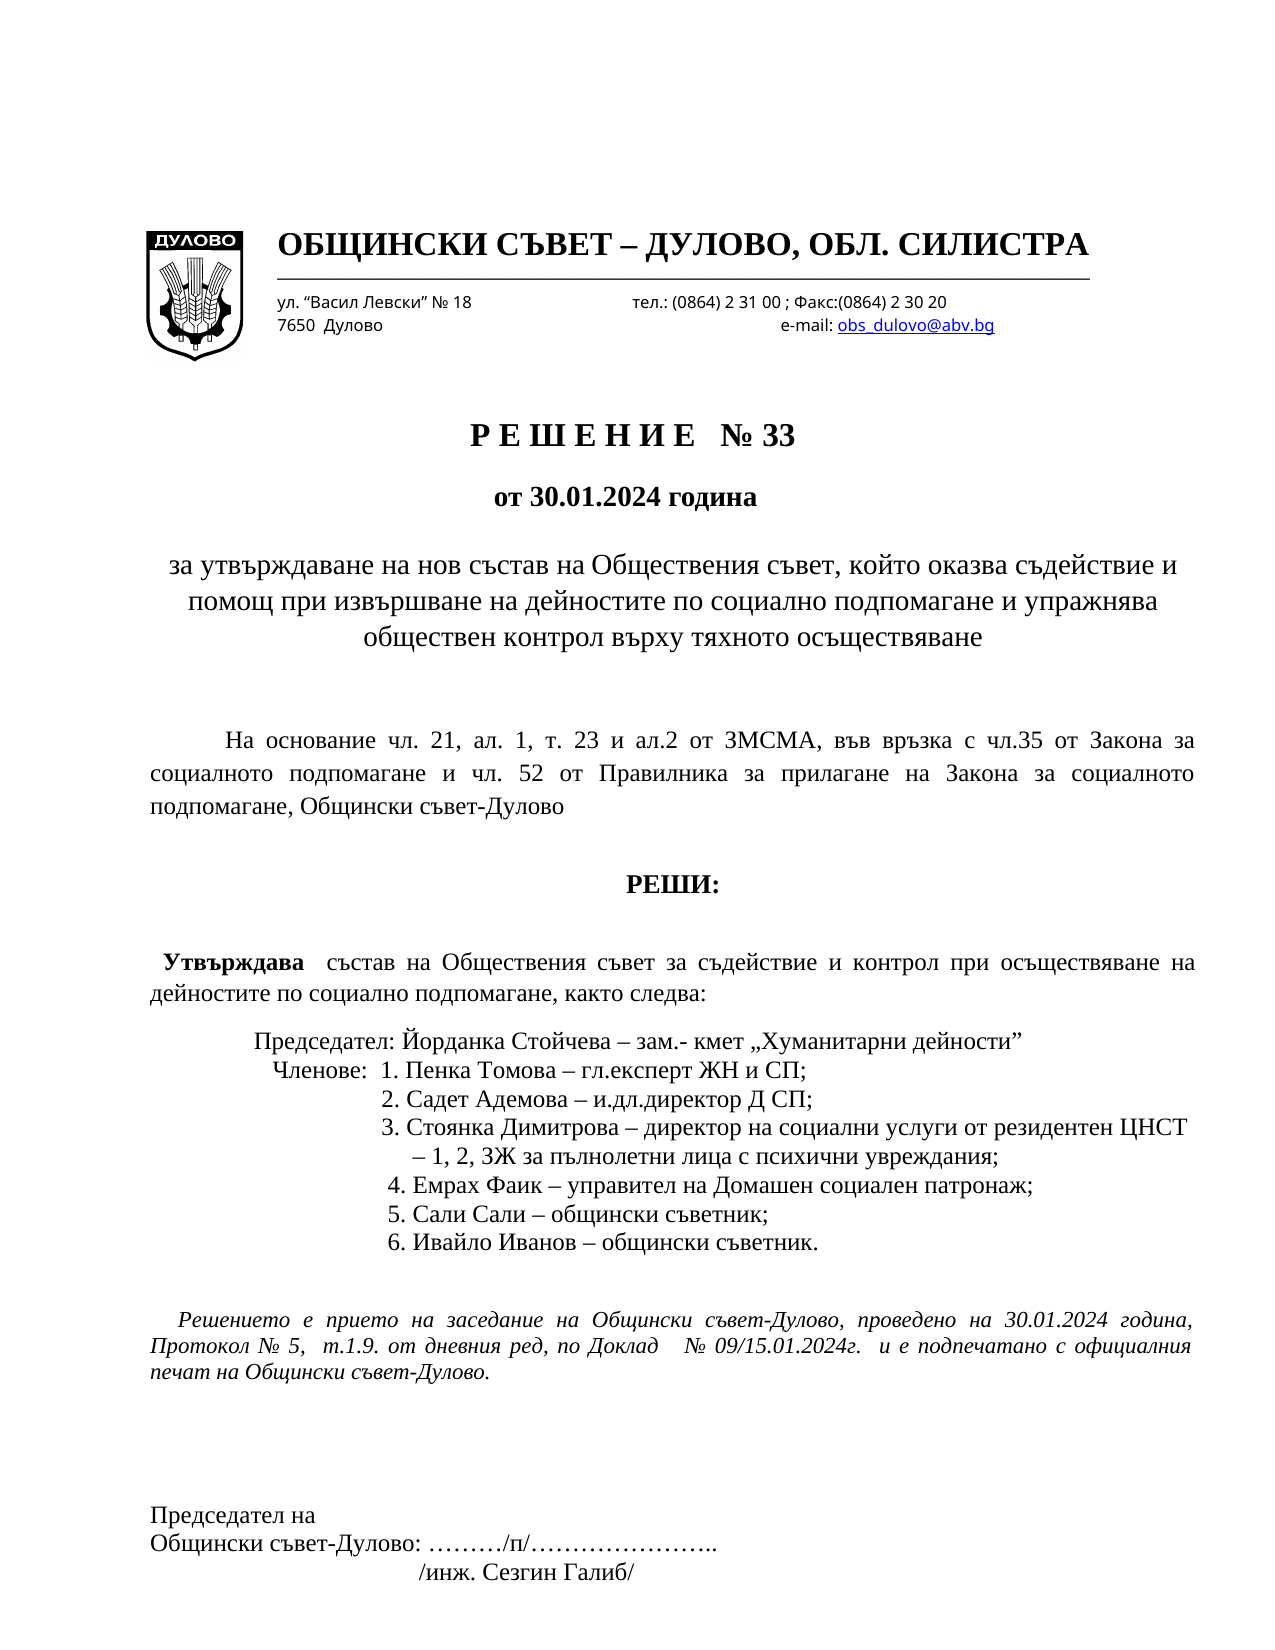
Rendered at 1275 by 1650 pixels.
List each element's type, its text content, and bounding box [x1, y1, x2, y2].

text от 30.01.2024 година [450, 479, 1196, 512]
text /инж. Сезгин Галиб/ [225, 1557, 1196, 1586]
text Утвърждава състав на Обществения съвет за съдействие и контрол при осъществяване на дейностите по социално подпомагане, както следва: [150, 947, 1196, 1007]
text На основание чл. 21, ал. 1, т. 23 и ал.2 от ЗМСМА, във връзка с чл.35 от Закона за социалното подпомагане и чл. 52 от Правилника за прилагане на Закона за социалното подпомагане, Общински съвет-Дулово [150, 725, 1196, 819]
text ––––––––––––––––––––––––––––––––––––––––––––––––––––––––––––––––– [244, 262, 1196, 291]
text 7650 Дулово e-mail: obs_dulovo@abv.bg [244, 313, 1196, 336]
text ОБЩИНСКИ СЪВЕТ – ДУЛОВО, ОБЛ. СИЛИСТРА [150, 224, 1196, 262]
text 6. Ивайло Иванов – общински съветник. [162, 1227, 1196, 1256]
text за утвърждаване на нов състав на Обществения съвет, който оказва съдействие и помощ при извършване на дейностите по социално подпомагане и упражнява обществен контрол върху тяхното осъществяване [150, 547, 1196, 653]
text 2. Садет Адемова – и.дл.директор Д СП; [162, 1084, 1196, 1112]
text Членове: 1. Пенка Томова – гл.експерт ЖН и СП; [162, 1055, 1196, 1084]
text 3. Стоянка Димитрова – директор на социални услуги от резидентен ЦНСТ [162, 1112, 1196, 1141]
text Председател на [150, 1500, 1196, 1528]
text – 1, 2, ЗЖ за пълнолетни лица с психични увреждания; [162, 1141, 1196, 1170]
text 4. Емрах Фаик – управител на Домашен социален патронаж; [162, 1170, 1196, 1199]
text Р Е Ш Е Н И Е № 33 [445, 415, 1196, 454]
text ул. “Васил Левски” № 18 тел.: (0864) 2 31 00 ; Факс:(0864) 2 30 20 [244, 291, 1196, 313]
text РЕШИ: [150, 868, 1196, 899]
text Решението е прието на заседание на Общински съвет-Дулово, проведено на 30.01.2024 година, Протокол № 5, т.1.9. от дневния ред, по Доклад № 09/15.01.2024г. и е подпечатано с официалния печат на Общински съвет-Дулово. [150, 1306, 1196, 1385]
text Председател: Йорданка Стойчева – зам.- кмет „Хуманитарни дейности” [162, 1026, 1196, 1055]
text 5. Сали Сали – общински съветник; [162, 1199, 1196, 1227]
text Общински съвет-Дулово: ………/п/………………….. [150, 1528, 1196, 1557]
